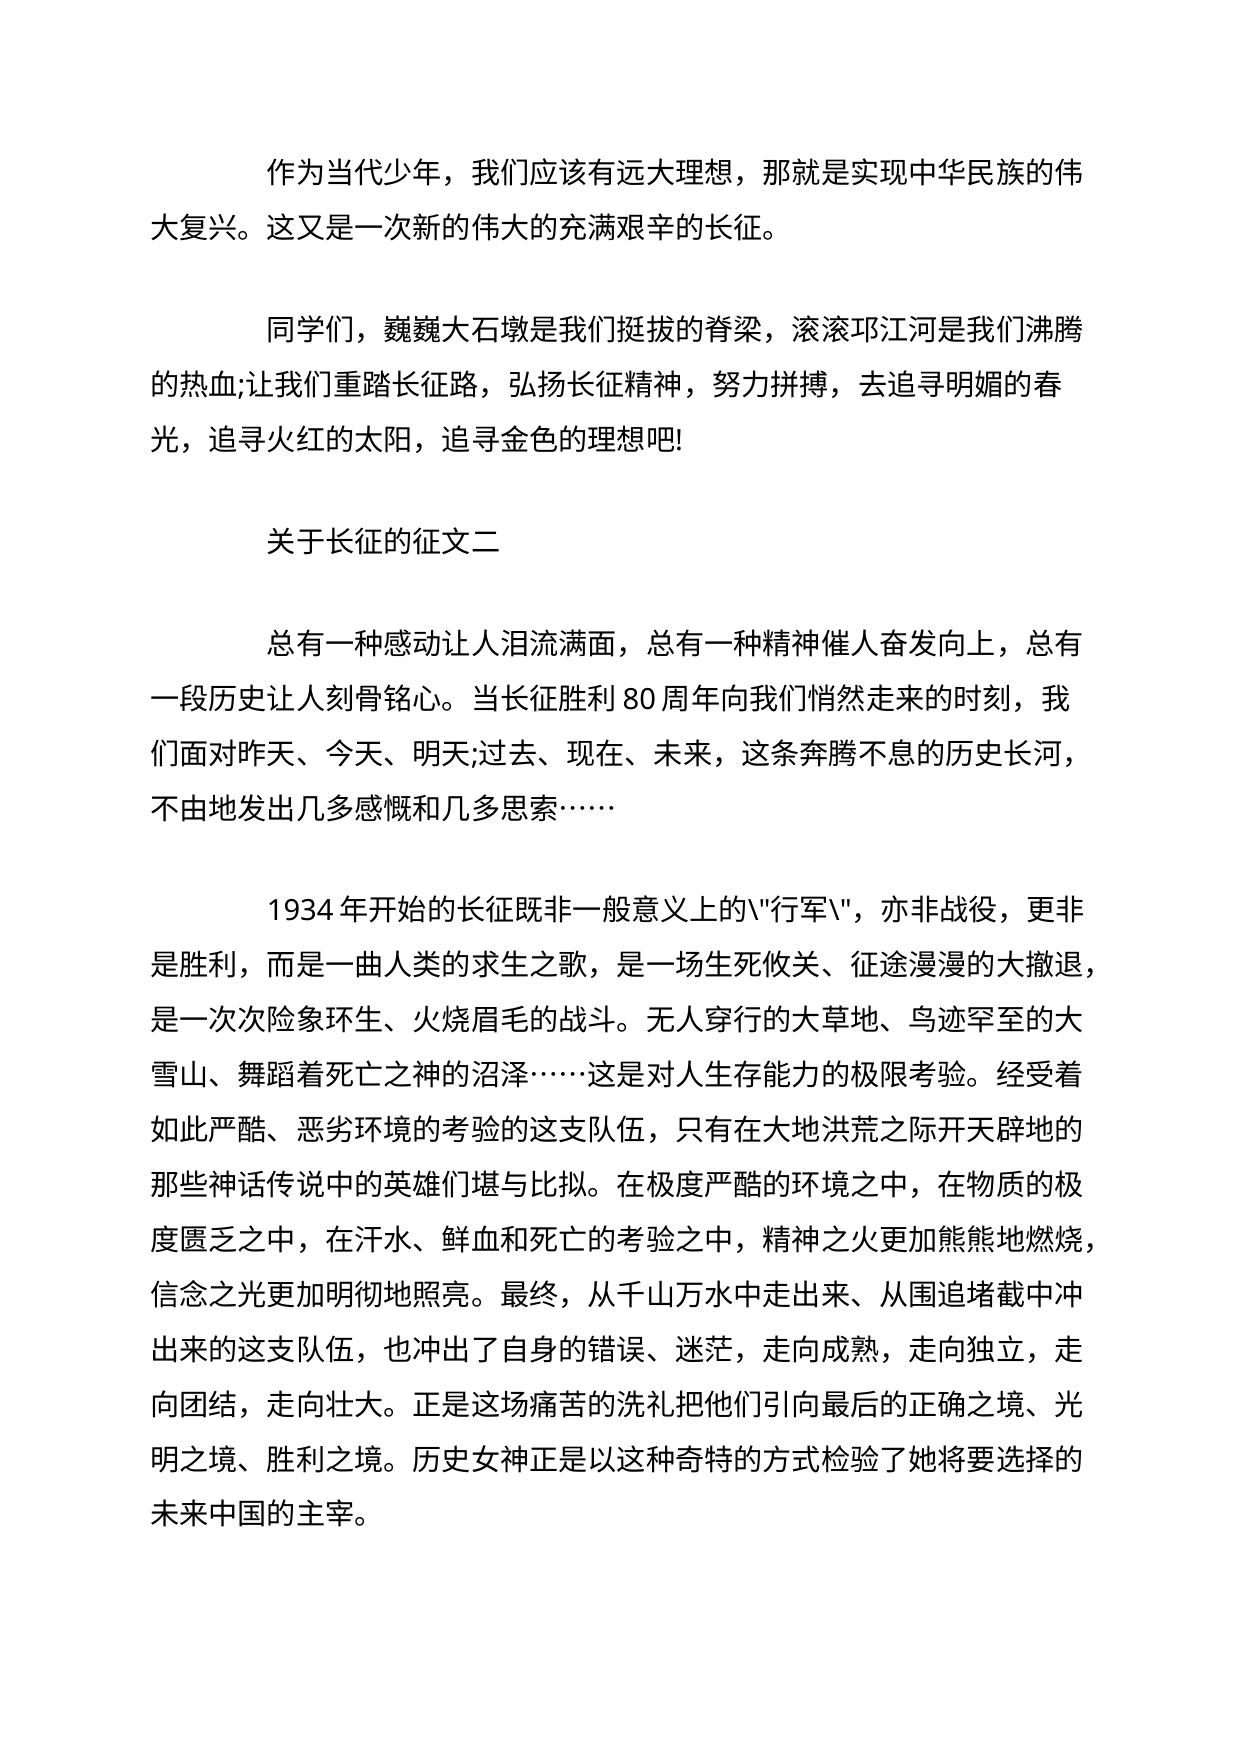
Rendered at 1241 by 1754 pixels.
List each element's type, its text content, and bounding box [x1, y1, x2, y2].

text 作为当代少年，我们应该有远大理想，那就是实现中华民族的伟大复兴。这又是一次新的伟大的充满艰辛的长征。 [150, 150, 1090, 247]
text 总有一种感动让人泪流满面，总有一种精神催人奋发向上，总有一段历史让人刻骨铭心。当长征胜利80周年向我们悄然走来的时刻，我们面对昨天、今天、明天;过去、现在、未来，这条奔腾不息的历史长河，不由地发出几多感慨和几多思索…… [150, 620, 1090, 827]
text 关于长征的征文二 [150, 518, 1090, 561]
text 同学们，巍巍大石墩是我们挺拔的脊梁，滚滚邛江河是我们沸腾的热血;让我们重踏长征路，弘扬长征精神，努力拼搏，去追寻明媚的春光，追寻火红的太阳，追寻金色的理想吧! [150, 307, 1090, 459]
text 1934年开始的长征既非一般意义上的\"行军\"，亦非战役，更非是胜利，而是一曲人类的求生之歌，是一场生死攸关、征途漫漫的大撤退，是一次次险象环生、火烧眉毛的战斗。无人穿行的大草地、鸟迹罕至的大雪山、舞蹈着死亡之神的沼泽……这是对人生存能力的极限考验。经受着如此严酷、恶劣环境的考验的这支队伍，只有在大地洪荒之际开天辟地的那些神话传说中的英雄们堪与比拟。在极度严酷的环境之中，在物质的极度匮乏之中，在汗水、鲜血和死亡的考验之中，精神之火更加熊熊地燃烧，信念之光更加明彻地照亮。最终，从千山万水中走出来、从围追堵截中冲出来的这支队伍，也冲出了自身的错误、迷茫，走向成熟，走向独立，走向团结，走向壮大。正是这场痛苦的洗礼把他们引向最后的正确之境、光明之境、胜利之境。历史女神正是以这种奇特的方式检验了她将要选择的未来中国的主宰。 [150, 887, 1090, 1533]
